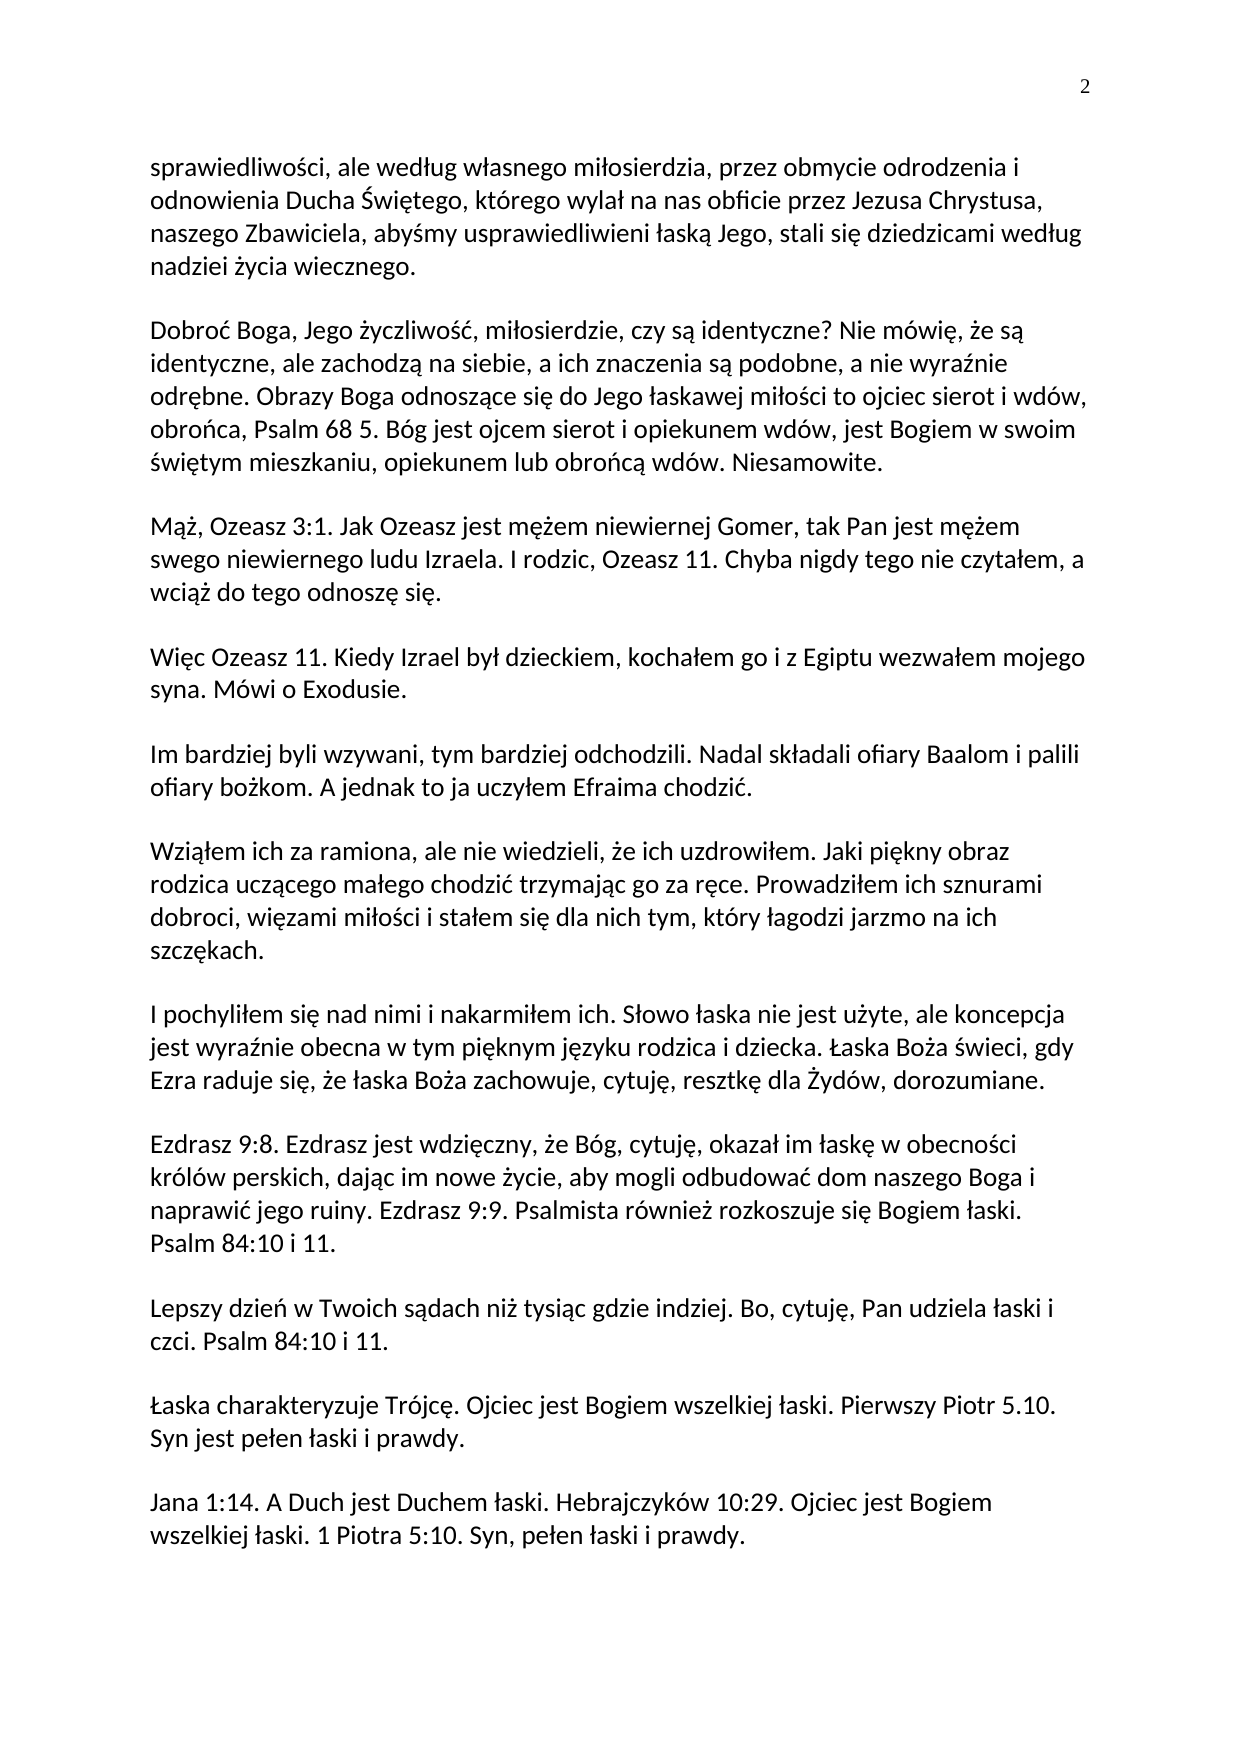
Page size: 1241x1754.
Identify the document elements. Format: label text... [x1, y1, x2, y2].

text Więc Ozeasz 11. Kiedy Izrael był dzieckiem, kochałem go i z Egiptu wezwałem mojego syna. Mówi o Exodusie. [150, 640, 1090, 706]
text Im bardziej byli wzywani, tym bardziej odchodzili. Nadal składali ofiary Baalom i palili ofiary bożkom. A jednak to ja uczyłem Efraima chodzić. [150, 737, 1090, 803]
text Mąż, Ozeasz 3:1. Jak Ozeasz jest mężem niewiernej Gomer, tak Pan jest mężem swego niewiernego ludu Izraela. I rodzic, Ozeasz 11. Chyba nigdy tego nie czytałem, a wciąż do tego odnoszę się. [150, 509, 1090, 608]
text Dobroć Boga, Jego życzliwość, miłosierdzie, czy są identyczne? Nie mówię, że są identyczne, ale zachodzą na siebie, a ich znaczenia są podobne, a nie wyraźnie odrębne. Obrazy Boga odnoszące się do Jego łaskawej miłości to ojciec sierot i wdów, obrońca, Psalm 68 5. Bóg jest ojcem sierot i opiekunem wdów, jest Bogiem w swoim świętym mieszkaniu, opiekunem lub obrońcą wdów. Niesamowite. [150, 313, 1090, 478]
text Ezdrasz 9:8. Ezdrasz jest wdzięczny, że Bóg, cytuję, okazał im łaskę w obecności królów perskich, dając im nowe życie, aby mogli odbudować dom naszego Boga i naprawić jego ruiny. Ezdrasz 9:9. Psalmista również rozkoszuje się Bogiem łaski. Psalm 84:10 i 11. [150, 1127, 1090, 1259]
text Wziąłem ich za ramiona, ale nie wiedzieli, że ich uzdrowiłem. Jaki piękny obraz rodzica uczącego małego chodzić trzymając go za ręce. Prowadziłem ich sznurami dobroci, więzami miłości i stałem się dla nich tym, który łagodzi jarzmo na ich szczękach. [150, 834, 1090, 966]
text I pochyliłem się nad nimi i nakarmiłem ich. Słowo łaska nie jest użyte, ale koncepcja jest wyraźnie obecna w tym pięknym języku rodzica i dziecka. Łaska Boża świeci, gdy Ezra raduje się, że łaska Boża zachowuje, cytuję, resztkę dla Żydów, dorozumiane. [150, 997, 1090, 1096]
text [150, 150, 1090, 282]
text Łaska charakteryzuje Trójcę. Ojciec jest Bogiem wszelkiej łaski. Pierwszy Piotr 5.10. Syn jest pełen łaski i prawdy. [150, 1388, 1090, 1454]
text Jana 1:14. A Duch jest Duchem łaski. Hebrajczyków 10:29. Ojciec jest Bogiem wszelkiej łaski. 1 Piotra 5:10. Syn, pełen łaski i prawdy. [150, 1485, 1090, 1551]
text Lepszy dzień w Twoich sądach niż tysiąc gdzie indziej. Bo, cytuję, Pan udziela łaski i czci. Psalm 84:10 i 11. [150, 1291, 1090, 1357]
